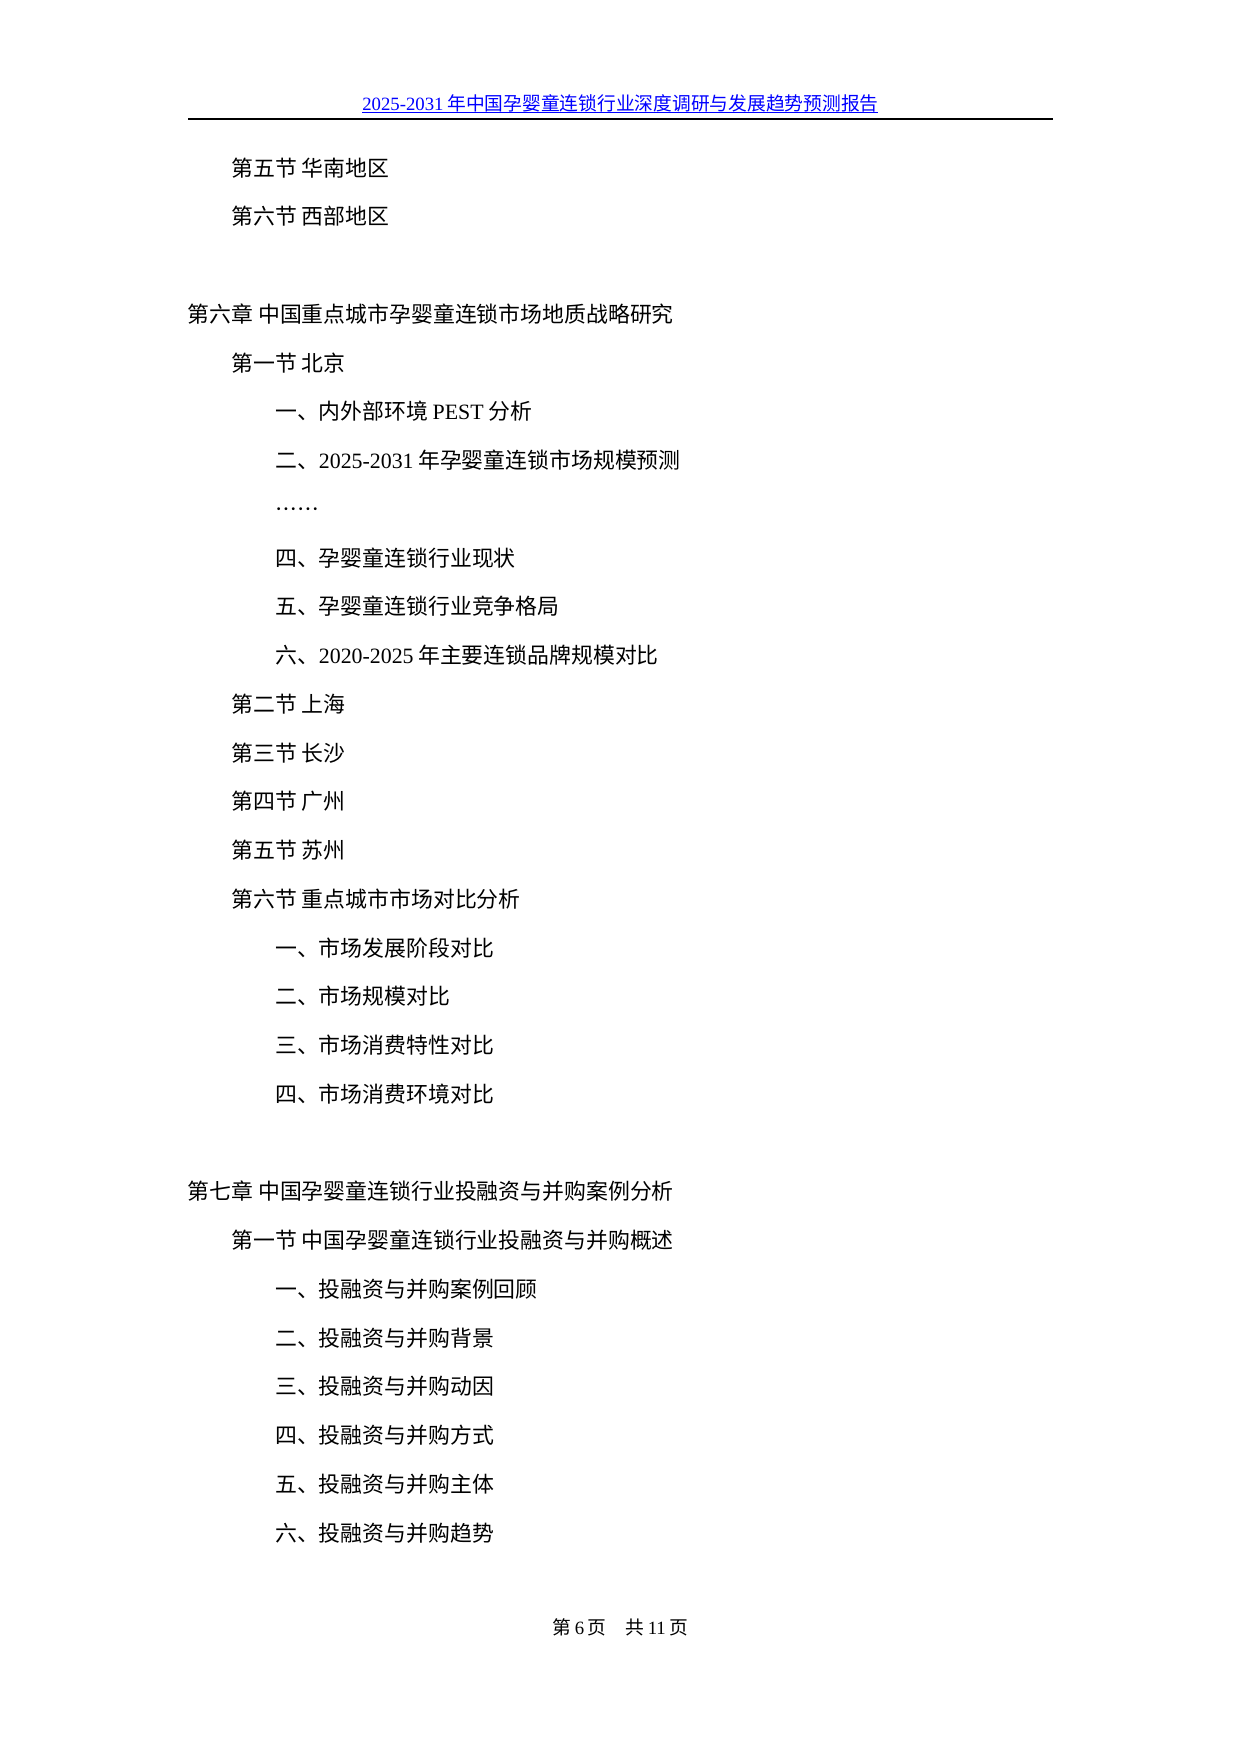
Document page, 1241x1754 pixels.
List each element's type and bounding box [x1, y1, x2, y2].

text [187, 150, 1053, 1548]
